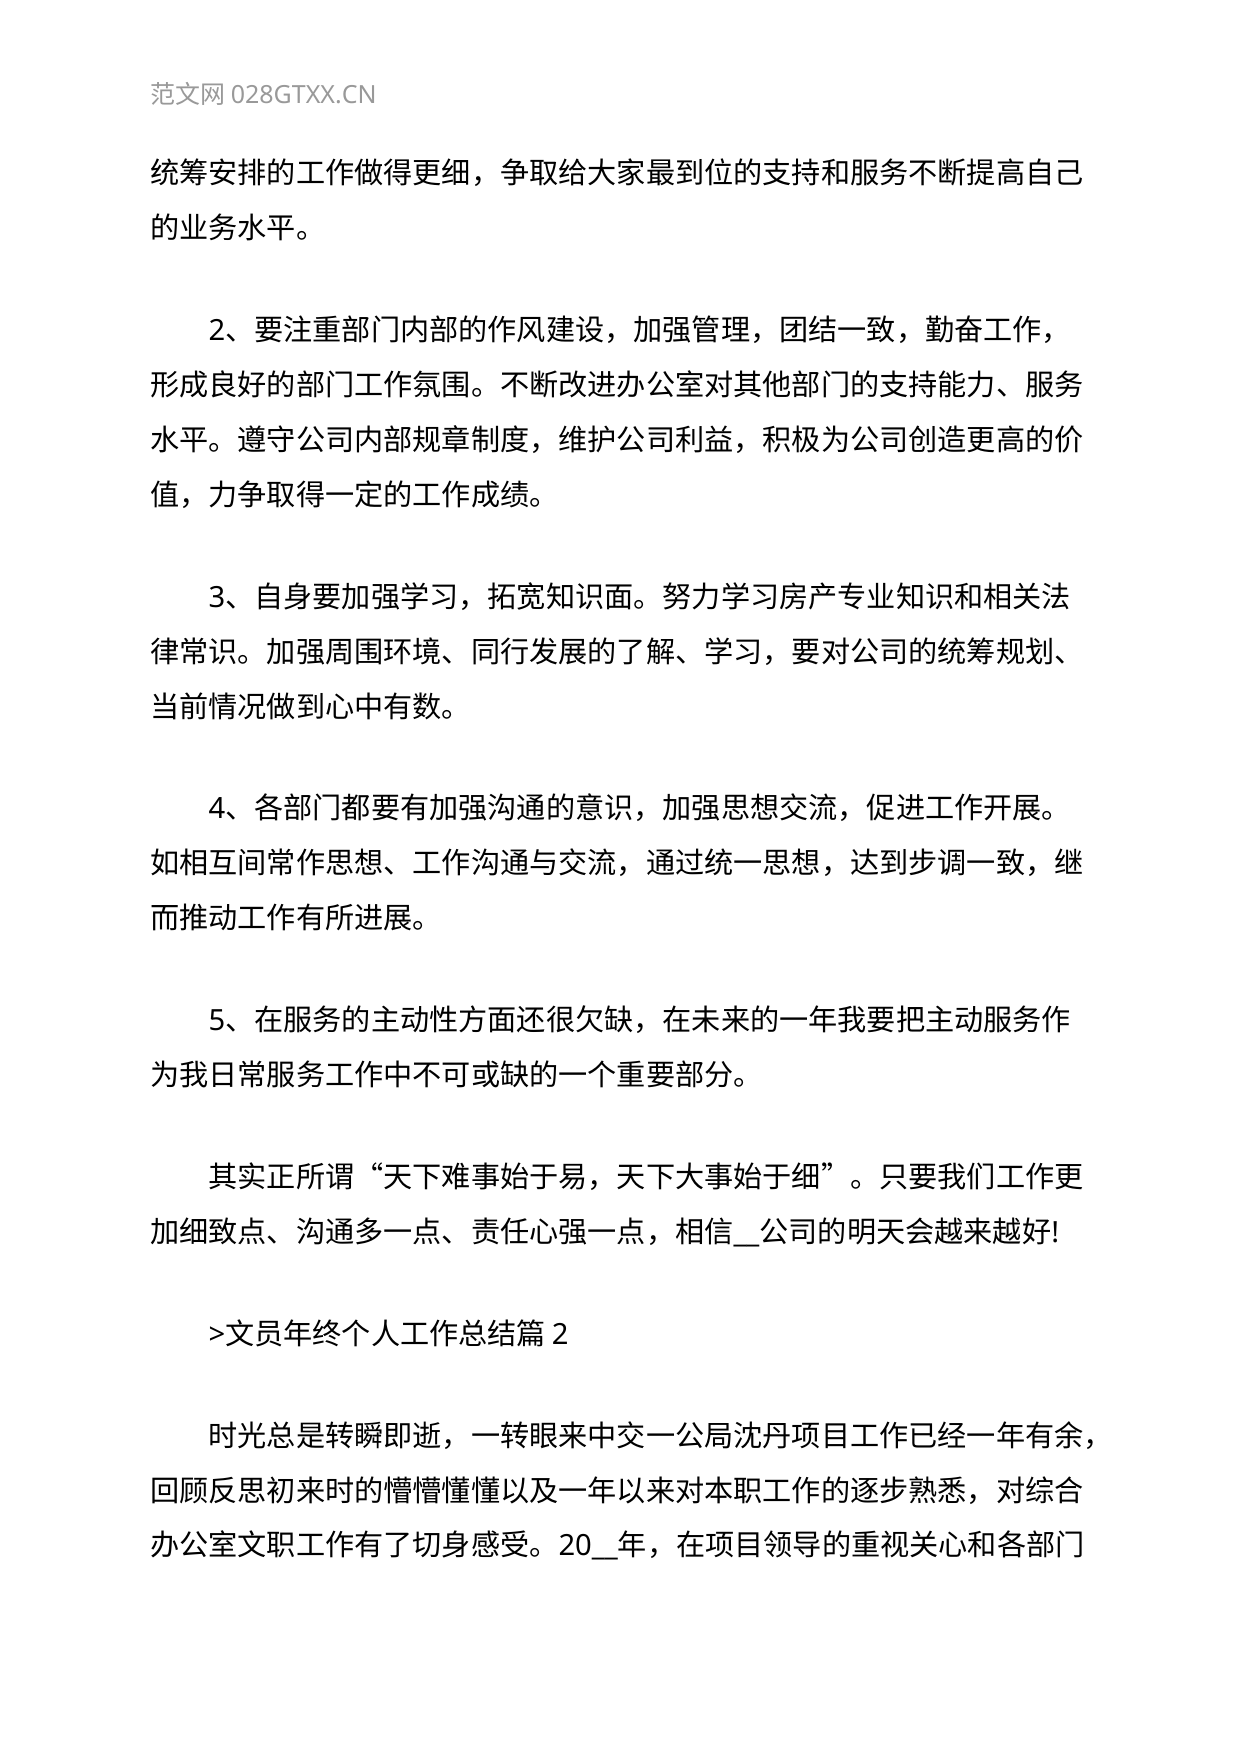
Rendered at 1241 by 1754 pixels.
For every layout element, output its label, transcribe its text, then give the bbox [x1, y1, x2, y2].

text 2、要注重部门内部的作风建设，加强管理，团结一致，勤奋工作，形成良好的部门工作氛围。不断改进办公室对其他部门的支持能力、服务水平。遵守公司内部规章制度，维护公司利益，积极为公司创造更高的价值，力争取得一定的工作成绩。 [150, 307, 1090, 514]
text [150, 150, 1090, 247]
text 3、自身要加强学习，拓宽知识面。努力学习房产专业知识和相关法律常识。加强周围环境、同行发展的了解、学习，要对公司的统筹规划、当前情况做到心中有数。 [150, 573, 1090, 725]
text 5、在服务的主动性方面还很欠缺，在未来的一年我要把主动服务作为我日常服务工作中不可或缺的一个重要部分。 [150, 997, 1090, 1094]
text >文员年终个人工作总结篇2 [150, 1310, 1090, 1353]
text 其实正所谓“天下难事始于易，天下大事始于细”。只要我们工作更加细致点、沟通多一点、责任心强一点，相信__公司的明天会越来越好! [150, 1153, 1090, 1251]
text 4、各部门都要有加强沟通的意识，加强思想交流，促进工作开展。如相互间常作思想、工作沟通与交流，通过统一思想，达到步调一致，继而推动工作有所进展。 [150, 785, 1090, 937]
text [150, 1412, 1090, 1564]
